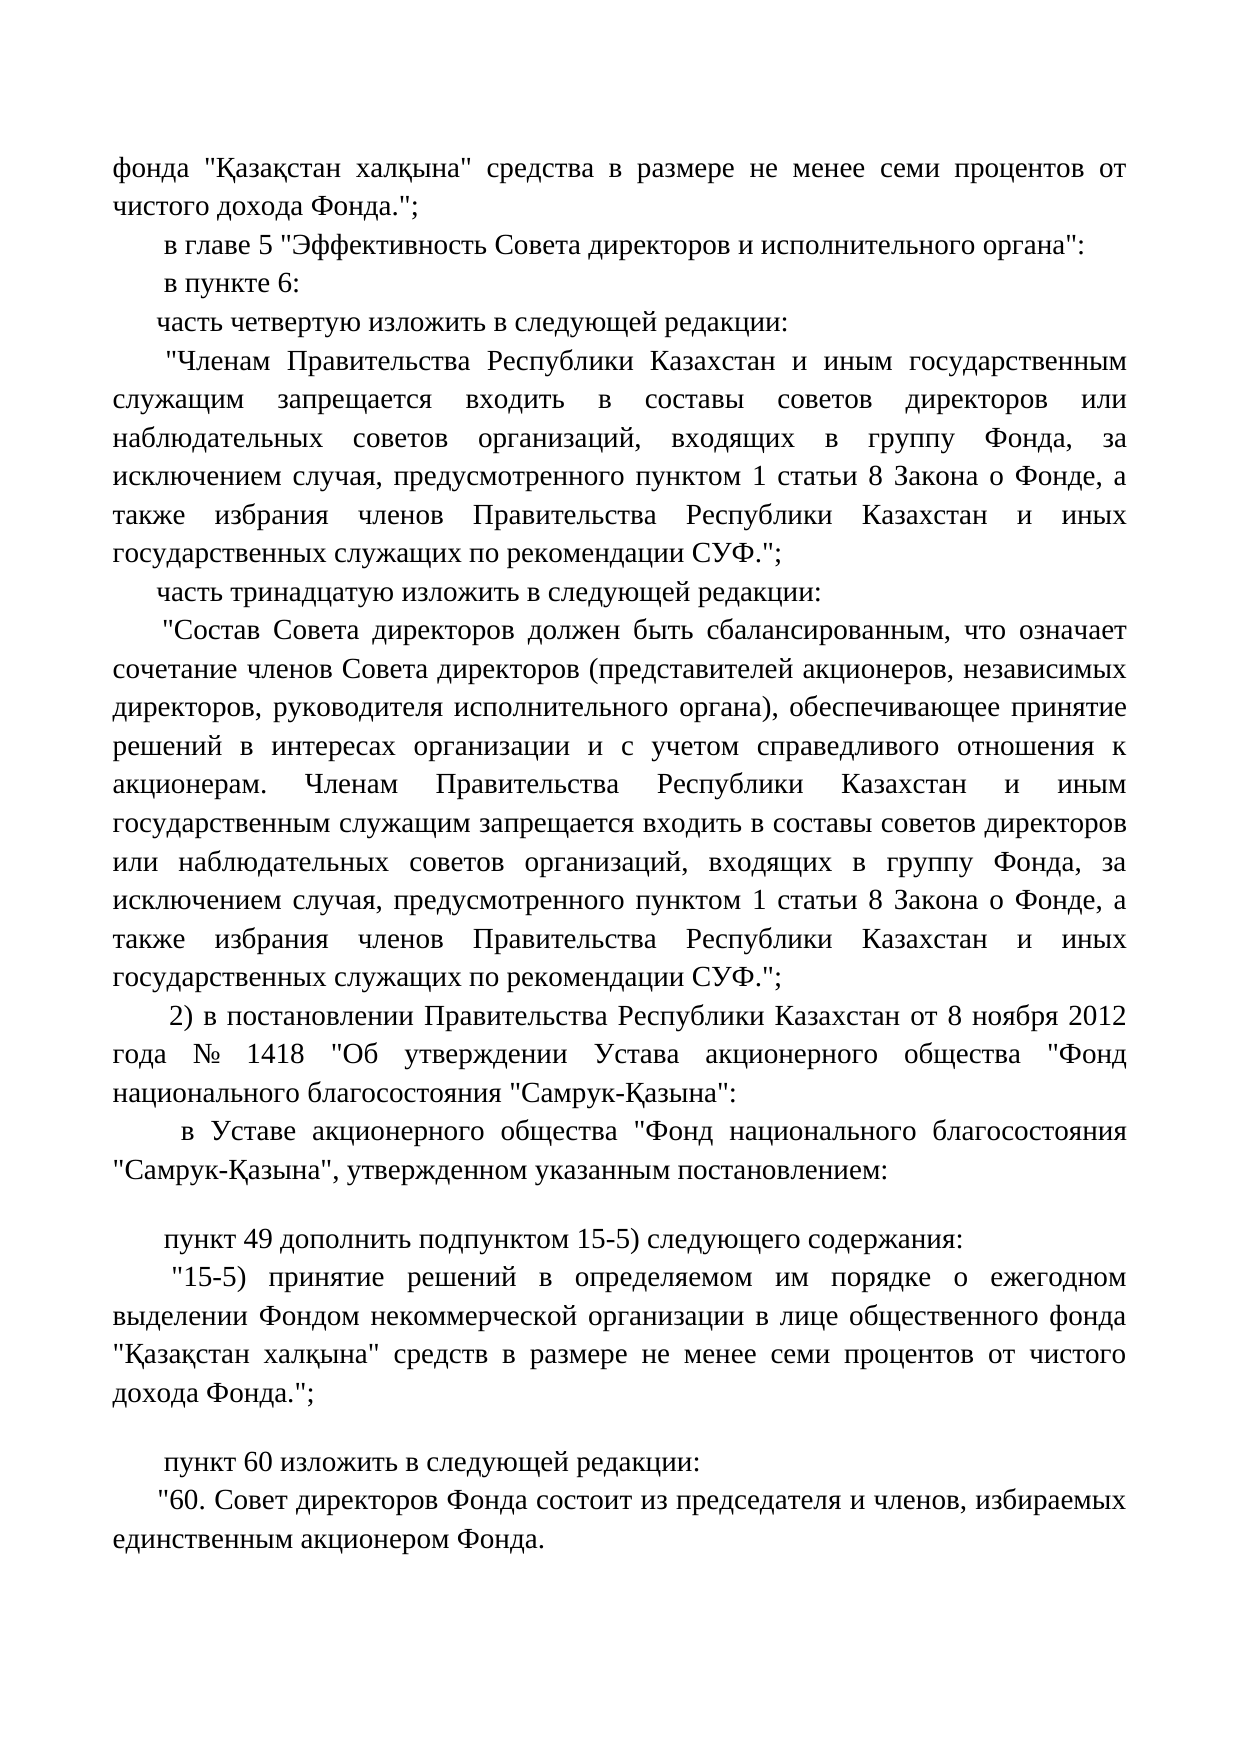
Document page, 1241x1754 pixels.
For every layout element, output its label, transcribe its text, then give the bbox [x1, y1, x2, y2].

text пункт 49 дополнить подпунктом 15-5) следующего содержания: [112, 1221, 1128, 1254]
text в Уставе акционерного общества "Фонд национального благосостояния "Самрук-Қазына", утвержденном указанным постановлением: [112, 1113, 1128, 1186]
text в главе 5 "Эффективность Совета директоров и исполнительного органа": [112, 227, 1128, 261]
text часть тринадцатую изложить в следующей редакции: [112, 574, 1128, 607]
text пункт 60 изложить в следующей редакции: [112, 1444, 1128, 1477]
text "Состав Совета директоров должен быть сбалансированным, что означает сочетание членов Совета директоров (представителей акционеров, независимых директоров, руководителя исполнительного органа), обеспечивающее принятие решений в интересах организации и с учетом справедливого отношения к акционерам. Членам Правительства Республики Казахстан и иным государственным служащим запрещается входить в составы советов директоров или наблюдательных советов организаций, входящих в группу Фонда, за исключением случая, предусмотренного пунктом 1 статьи 8 Закона о Фонде, а также избрания членов Правительства Республики Казахстан и иных государственных служащих по рекомендации СУФ."; [112, 612, 1128, 993]
text 2) в постановлении Правительства Республики Казахстан от 8 ноября 2012 года № 1418 "Об утверждении Устава акционерного общества "Фонд национального благосостояния "Самрук-Қазына": [112, 998, 1128, 1108]
text в пункте 6: [112, 266, 1128, 299]
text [112, 150, 1128, 222]
text "60. Совет директоров Фонда состоит из председателя и членов, избираемых единственным акционером Фонда. [112, 1482, 1128, 1554]
text "15-5) принятие решений в определяемом им порядке о ежегодном выделении Фондом некоммерческой организации в лице общественного фонда "Қазақстан халқына" средств в размере не менее семи процентов от чистого дохода Фонда."; [112, 1259, 1128, 1408]
text часть четвертую изложить в следующей редакции: [112, 304, 1128, 338]
